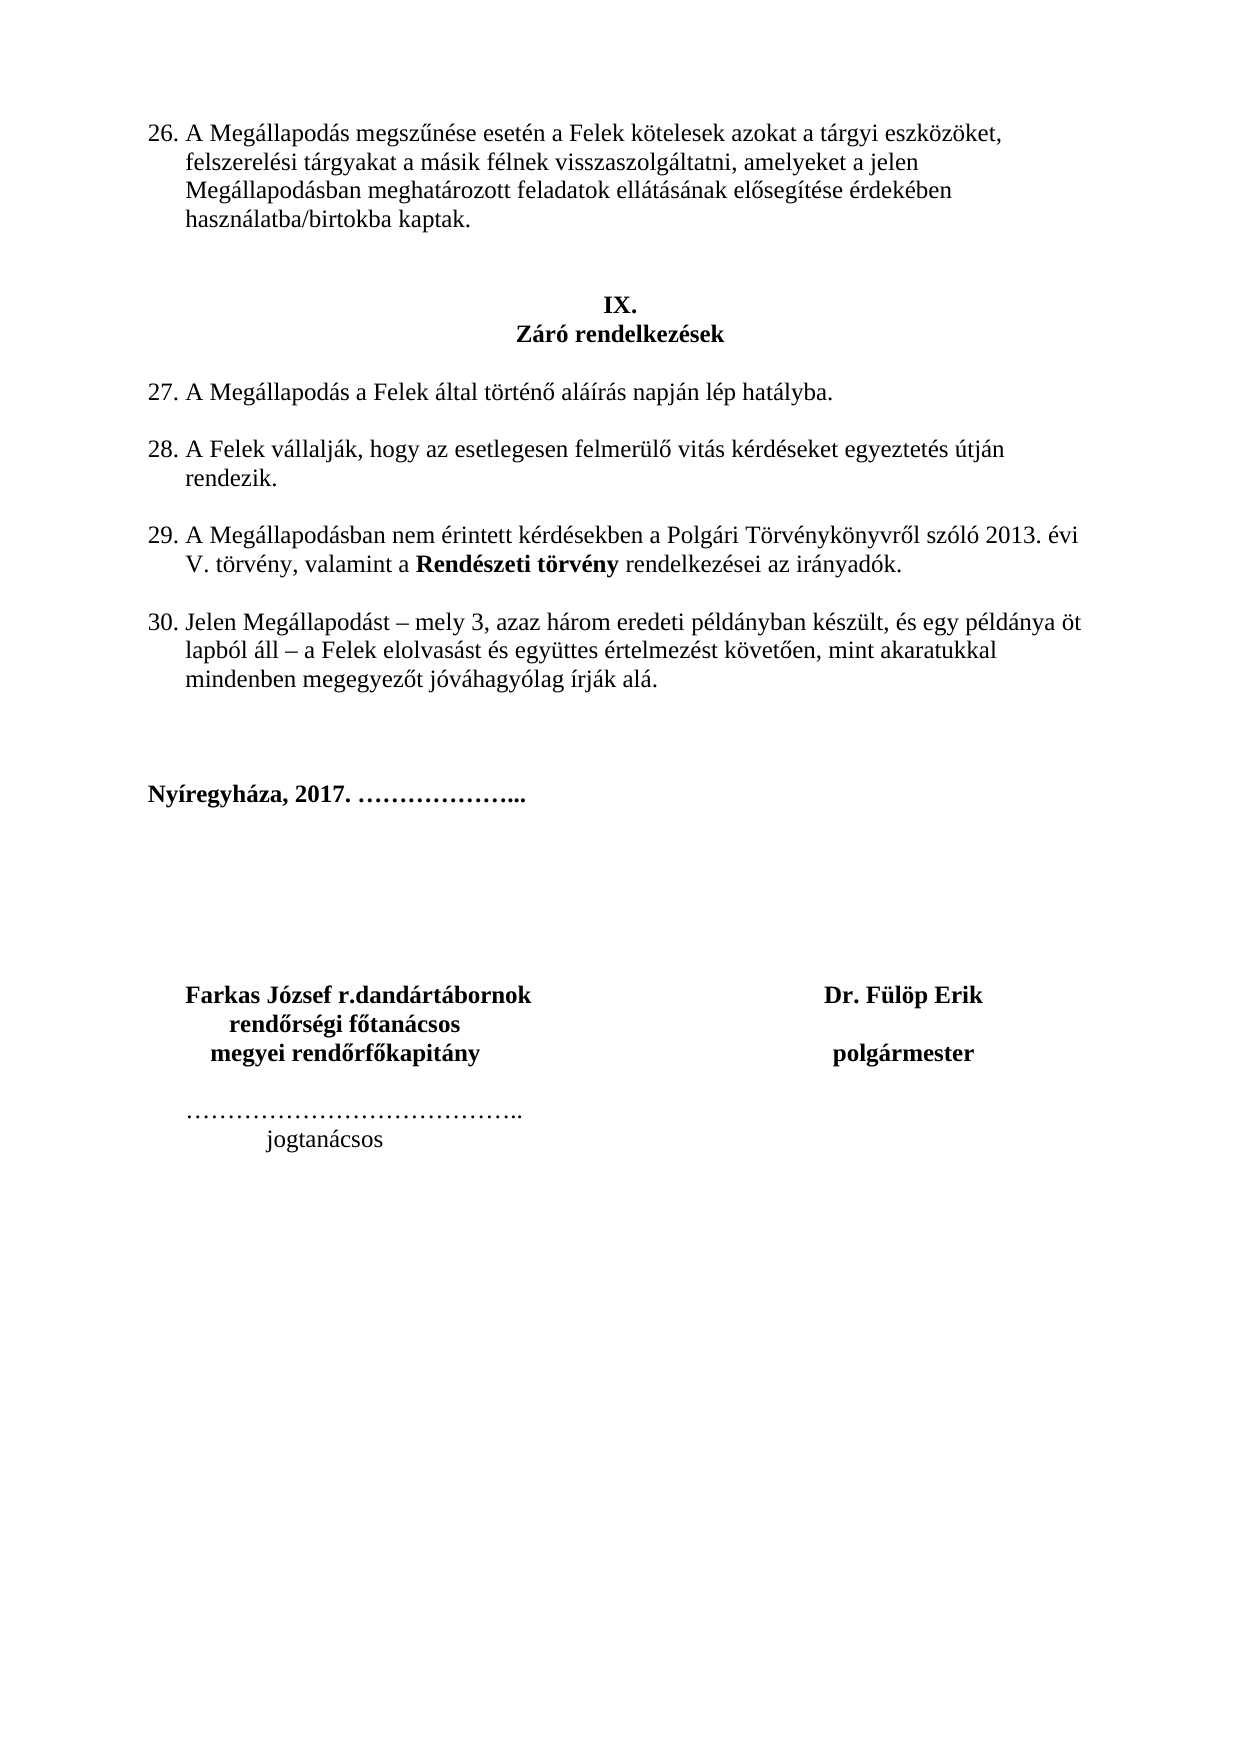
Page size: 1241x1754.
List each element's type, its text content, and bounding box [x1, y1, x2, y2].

text IX. [148, 291, 1093, 319]
text Záró rendelkezések [148, 319, 1093, 348]
text Nyíregyháza, 2017. ………………... [148, 779, 1093, 808]
text rendőrségi főtanácsos [185, 1009, 1093, 1038]
list Jelen Megállapodást – mely 3, azaz három eredeti példányban készült, és egy példánya öt lapból áll – a Felek elolvasást és együttes értelmezést követően, mint akaratukkal mindenben megegyezőt jóváhagyólag írják alá. [148, 607, 1093, 693]
list A Megállapodásban nem érintett kérdésekben a Polgári Törvénykönyvről szóló 2013. évi V. törvény, valamint a Rendészeti törvény rendelkezései az irányadók. [148, 521, 1093, 578]
text jogtanácsos [185, 1124, 1093, 1153]
text ………………………………….. [185, 1096, 1093, 1124]
list A Megállapodás a Felek által történő aláírás napján lép hatályba. [148, 377, 1093, 406]
text megyei rendőrfőkapitány polgármester [185, 1038, 1093, 1067]
list A Felek vállalják, hogy az esetlegesen felmerülő vitás kérdéseket egyeztetés útján rendezik. [148, 434, 1093, 492]
text Farkas József r.dandártábornok Dr. Fülöp Erik [185, 981, 1093, 1009]
list A Megállapodás megszűnése esetén a Felek kötelesek azokat a tárgyi eszközöket, felszerelési tárgyakat a másik félnek visszaszolgáltatni, amelyeket a jelen Megállapodásban meghatározott feladatok ellátásának elősegítése érdekében használatba/birtokba kaptak. [148, 118, 1093, 233]
